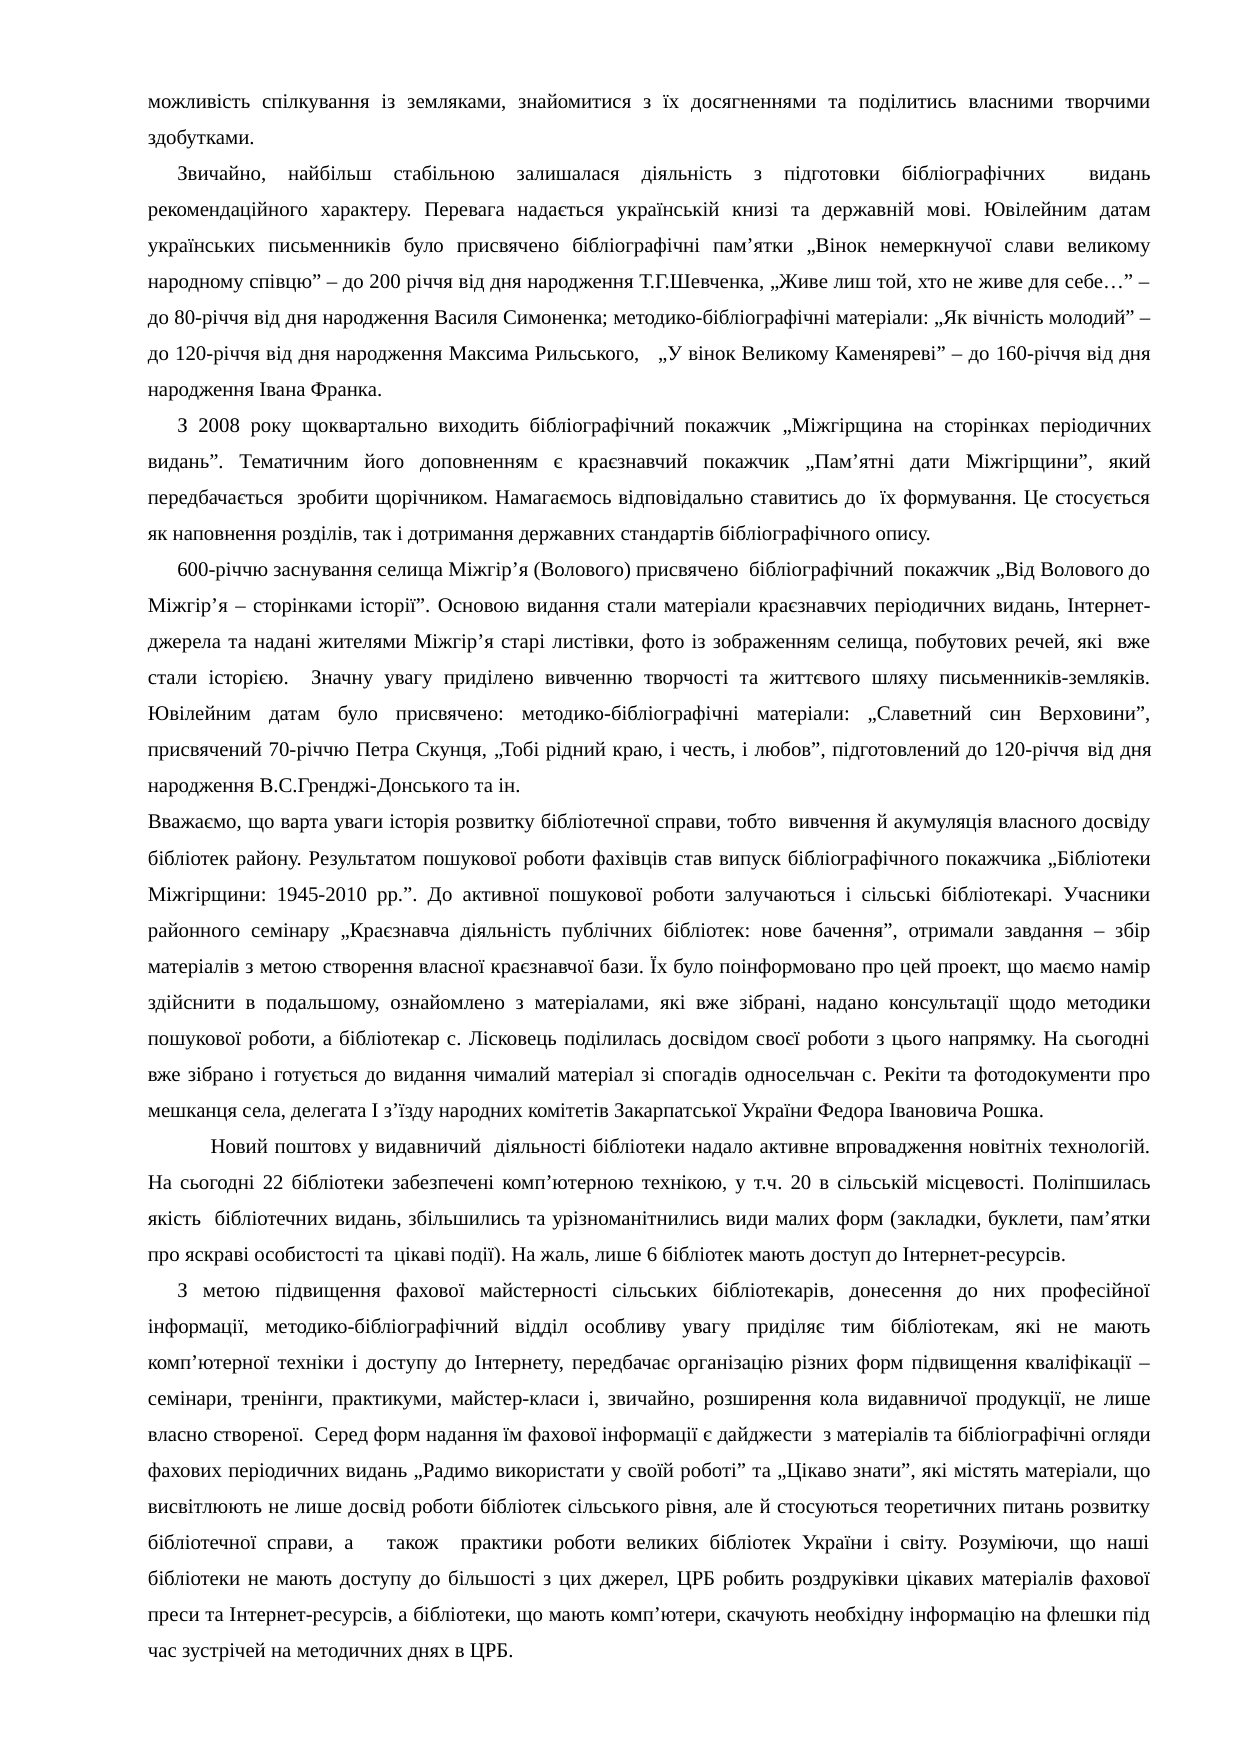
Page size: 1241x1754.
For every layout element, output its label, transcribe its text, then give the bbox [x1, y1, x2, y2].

text Звичайно, найбільш стабільною залишалася діяльність з підготовки бібліографічних видань рекомендаційного характеру. Перевага надається українській книзі та державній мові. Ювілейним датам українських письменників було присвячено бібліографічні пам’ятки „Вінок немеркнучої слави великому народному співцю” – до 200 річчя від дня народження Т.Г.Шевченка, „Живе лиш той, хто не живе для себе…” – до 80-річчя від дня народження Василя Симоненка; методико-бібліографічні матеріали: „Як вічність молодий” – до 120-річчя від дня народження Максима Рильського, „У вінок Великому Каменяреві” – до 160-річчя від дня народження Івана Франка. [148, 124, 1152, 365]
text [148, 1638, 1152, 1662]
text 600-річчю заснування селища Міжгір’я (Волового) присвячено бібліографічний покажчик „Від Волового до Міжгір’я – сторінками історії”. Основою видання стали матеріали краєзнавчих періодичних видань, Інтернет-джерела та надані жителями Міжгір’я старі листівки, фото із зображенням селища, побутових речей, які вже стали історією. Значну увагу приділено вивченню творчості та життєвого шляху письменників-земляків. Ювілейним датам було присвячено: методико-бібліографічні матеріали: „Славетний син Верховини”, присвячений 70-річчю Петра Скунця, „Тобі рідний краю, і честь, і любов”, підготовлений до 120-річчя від дня народження В.С.Гренджі-Донського та ін. [148, 521, 1152, 761]
text З 2008 року щоквартально виходить бібліографічний покажчик „Міжгірщина на сторінках періодичних видань”. Тематичним його доповненням є краєзнавчий покажчик „Пам’ятні дати Міжгірщини”, який передбачається зробити щорічником. Намагаємось відповідально ставитись до їх формування. Це стосується як наповнення розділів, так і дотримання державних стандартів бібліографічного опису. [148, 377, 1152, 509]
text Новий поштовх у видавничий діяльності бібліотеки надало активне впровадження новітніх технологій. На сьогодні 22 бібліотеки забезпечені комп’ютерною технікою, у т.ч. 20 в сільській місцевості. Поліпшилась якість бібліотечних видань, збільшились та урізноманітнились види малих форм (закладки, буклети, пам’ятки про яскраві особистості та цікаві події). На жаль, лише 6 бібліотек мають доступ до Інтернет-ресурсів. [148, 1098, 1152, 1230]
text Вважаємо, що варта уваги історія розвитку бібліотечної справи, тобто вивчення й акумуляція власного досвіду бібліотек району. Результатом пошукової роботи фахівців став випуск бібліографічного покажчика „Бібліотеки Міжгірщини: 1945-2010 рр.”. До активної пошукової роботи залучаються і сільські бібліотекарі. Учасники районного семінару „Краєзнавча діяльність публічних бібліотек: нове бачення”, отримали завдання – збір матеріалів з метою створення власної краєзнавчої бази. Їх було поінформовано про цей проект, що маємо намір здійснити в подальшому, ознайомлено з матеріалами, які вже зібрані, надано консультації щодо методики пошукової роботи, а бібліотекар с. Лісковець поділилась досвідом своєї роботи з цього напрямку. На сьогодні вже зібрано і готується до видання чималий матеріал зі спогадів односельчан с. Рекіти та фотодокументи про мешканця села, делегата І з’їзду народних комітетів Закарпатської України Федора Івановича Рошка. [148, 773, 1152, 1086]
text З метою підвищення фахової майстерності сільських бібліотекарів, донесення до них професійної інформації, методико-бібліографічний відділ особливу увагу приділяє тим бібліотекам, які не мають комп’ютерної техніки і доступу до Інтернету, передбачає організацію різних форм підвищення кваліфікації – семінари, тренінги, практикуми, майстер-класи і, звичайно, розширення кола видавничої продукції, не лише власно створеної. Серед форм надання їм фахової інформації є дайджести з матеріалів та бібліографічні огляди фахових періодичних видань „Радимо використати у своїй роботі” та „Цікаво знати”, які містять матеріали, що висвітлюють не лише досвід роботи бібліотек сільського рівня, але й стосуються теоретичних питань розвитку бібліотечної справи, а також практики роботи великих бібліотек України і світу. Розуміючи, що наші бібліотеки не мають доступу до більшості з цих джерел, ЦРБ робить роздруківки цікавих матеріалів фахової преси та Інтернет-ресурсів, а бібліотеки, що мають комп’ютери, скачують необхідну інформацію на флешки під час зустрічей на методичних днях в ЦРБ. [148, 1242, 1152, 1626]
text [148, 88, 1152, 113]
